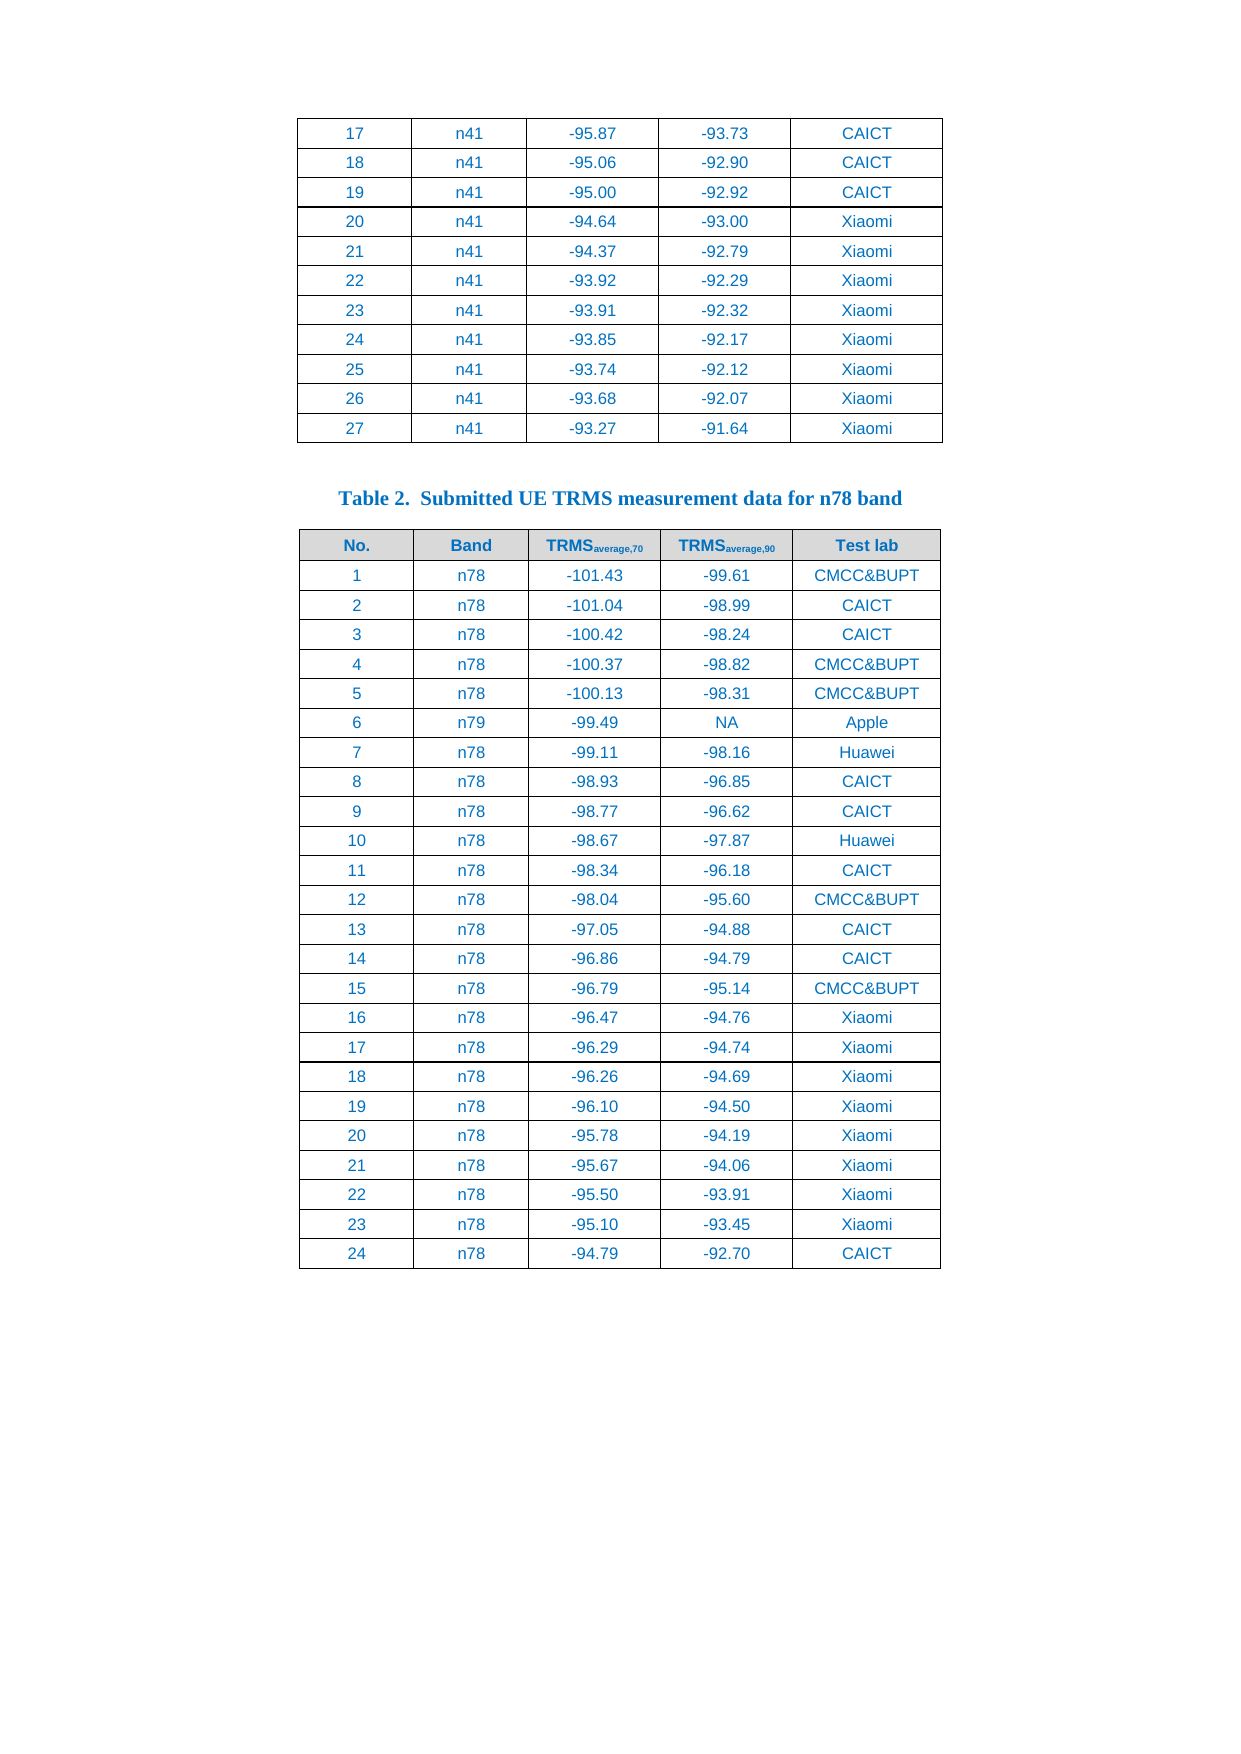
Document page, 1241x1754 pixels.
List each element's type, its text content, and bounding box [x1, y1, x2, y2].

table_cell Xiaomi [791, 237, 942, 265]
table_cell CAICT [793, 1239, 940, 1268]
table_cell 23 [298, 296, 411, 324]
table_cell CAICT [793, 620, 940, 649]
table_cell -96.18 [661, 856, 792, 884]
table_cell 7 [300, 738, 413, 767]
table_cell 18 [300, 1063, 413, 1091]
table_cell CAICT [793, 856, 940, 884]
table_header TRMSaverage,90 [661, 530, 792, 560]
table_cell Xiaomi [791, 325, 942, 354]
table_cell n78 [414, 1210, 528, 1238]
table_cell Xiaomi [793, 1210, 940, 1238]
table_cell -93.85 [527, 325, 658, 354]
table_cell 15 [300, 974, 413, 1002]
table_cell -93.91 [661, 1180, 792, 1209]
table_cell 11 [300, 856, 413, 884]
table_cell -93.74 [527, 355, 658, 383]
table_cell 16 [300, 1004, 413, 1032]
table_cell -94.64 [527, 208, 658, 236]
table_cell n78 [414, 974, 528, 1002]
table_cell n41 [412, 266, 526, 295]
table_cell -98.04 [529, 886, 660, 914]
table_cell Xiaomi [793, 1033, 940, 1061]
table_cell -92.32 [659, 296, 790, 324]
table_cell CAICT [793, 915, 940, 943]
table_cell -96.86 [529, 945, 660, 973]
table_cell -95.00 [527, 178, 658, 206]
table_cell n41 [412, 178, 526, 206]
table_cell 14 [300, 945, 413, 973]
table_cell -98.67 [529, 827, 660, 855]
table_cell -101.04 [529, 591, 660, 619]
table_cell n78 [414, 768, 528, 796]
table_cell -98.16 [661, 738, 792, 767]
table_cell -93.68 [527, 384, 658, 413]
table_cell -94.74 [661, 1033, 792, 1061]
table_cell n41 [412, 414, 526, 442]
table_cell n41 [412, 355, 526, 383]
table_cell 24 [298, 325, 411, 354]
table_cell CAICT [791, 149, 942, 177]
table_header Test lab [793, 530, 940, 560]
table_cell n78 [414, 738, 528, 767]
table_cell Xiaomi [793, 1063, 940, 1091]
table_cell -93.92 [527, 266, 658, 295]
table_cell -96.79 [529, 974, 660, 1002]
table_cell Xiaomi [793, 1121, 940, 1150]
table_cell -94.06 [661, 1151, 792, 1179]
table_cell Xiaomi [791, 296, 942, 324]
table_cell -95.60 [661, 886, 792, 914]
table_cell 23 [300, 1210, 413, 1238]
table_cell Xiaomi [793, 1004, 940, 1032]
table_cell -98.34 [529, 856, 660, 884]
table_cell 26 [298, 384, 411, 413]
table_cell Xiaomi [791, 266, 942, 295]
table_cell 18 [298, 149, 411, 177]
table_cell -96.29 [529, 1033, 660, 1061]
table_cell 20 [300, 1121, 413, 1150]
table_cell n41 [412, 208, 526, 236]
table_cell -94.79 [529, 1239, 660, 1268]
table_cell -94.69 [661, 1063, 792, 1091]
table_cell Huawei [793, 738, 940, 767]
table_cell CAICT [793, 591, 940, 619]
table_cell -95.87 [527, 119, 658, 147]
table_cell -94.76 [661, 1004, 792, 1032]
table_header TRMSaverage,70 [529, 530, 660, 560]
table_cell 19 [300, 1092, 413, 1120]
table_cell n78 [414, 915, 528, 943]
table_cell -92.29 [659, 266, 790, 295]
table_header No. [300, 530, 413, 560]
table_cell -93.27 [527, 414, 658, 442]
table_cell -93.73 [659, 119, 790, 147]
table_cell n78 [414, 1004, 528, 1032]
table_cell -94.88 [661, 915, 792, 943]
table_cell CAICT [793, 797, 940, 826]
table_cell -92.90 [659, 149, 790, 177]
table_cell n78 [414, 679, 528, 708]
table_cell NA [661, 709, 792, 737]
table_cell CAICT [791, 119, 942, 147]
table_cell 17 [300, 1033, 413, 1061]
table_cell -95.10 [529, 1210, 660, 1238]
table_cell -99.11 [529, 738, 660, 767]
table_cell n41 [412, 237, 526, 265]
table_cell 8 [300, 768, 413, 796]
table_cell -94.37 [527, 237, 658, 265]
table_cell n41 [412, 149, 526, 177]
table_cell n78 [414, 620, 528, 649]
text Table 2. Submitted UE TRMS measurement data for n78 band [118, 486, 1122, 510]
table_cell 25 [298, 355, 411, 383]
table_cell n78 [414, 827, 528, 855]
table_cell 24 [300, 1239, 413, 1268]
table_cell CMCC&BUPT [793, 679, 940, 708]
table_cell n41 [412, 296, 526, 324]
table_cell CMCC&BUPT [793, 650, 940, 678]
table_cell -95.50 [529, 1180, 660, 1209]
table_cell n78 [414, 1180, 528, 1209]
table_cell n41 [412, 325, 526, 354]
table_cell -94.50 [661, 1092, 792, 1120]
table_cell -92.79 [659, 237, 790, 265]
table_cell -97.87 [661, 827, 792, 855]
table_cell Xiaomi [791, 414, 942, 442]
table_cell 12 [300, 886, 413, 914]
table_cell 17 [298, 119, 411, 147]
table_cell Xiaomi [791, 384, 942, 413]
table_cell 13 [300, 915, 413, 943]
table_cell -92.12 [659, 355, 790, 383]
table_cell -98.31 [661, 679, 792, 708]
table_cell -93.45 [661, 1210, 792, 1238]
table_cell n78 [414, 886, 528, 914]
table_cell -95.06 [527, 149, 658, 177]
table_cell 3 [300, 620, 413, 649]
table_cell -94.19 [661, 1121, 792, 1150]
table_cell 19 [298, 178, 411, 206]
table_cell n78 [414, 1121, 528, 1150]
table_cell n78 [414, 856, 528, 884]
table_cell -100.13 [529, 679, 660, 708]
table_cell 5 [300, 679, 413, 708]
table_cell 10 [300, 827, 413, 855]
table_cell n78 [414, 591, 528, 619]
table_cell CAICT [791, 178, 942, 206]
table_cell -94.79 [661, 945, 792, 973]
table_cell n78 [414, 1092, 528, 1120]
table_cell -93.91 [527, 296, 658, 324]
table_cell -95.14 [661, 974, 792, 1002]
table_cell n41 [412, 119, 526, 147]
table_cell n41 [412, 384, 526, 413]
table_cell Xiaomi [793, 1180, 940, 1209]
table_cell Xiaomi [791, 355, 942, 383]
table_cell CAICT [793, 945, 940, 973]
table_cell n78 [414, 1033, 528, 1061]
table_cell -96.10 [529, 1092, 660, 1120]
table_cell -91.64 [659, 414, 790, 442]
table_cell -98.93 [529, 768, 660, 796]
table_cell -98.99 [661, 591, 792, 619]
table_cell n78 [414, 1063, 528, 1091]
table_cell 4 [300, 650, 413, 678]
table_cell 22 [300, 1180, 413, 1209]
table_cell CMCC&BUPT [793, 974, 940, 1002]
table_cell -101.43 [529, 561, 660, 590]
table_header Band [414, 530, 528, 560]
table_cell -99.61 [661, 561, 792, 590]
table_cell -92.17 [659, 325, 790, 354]
table_cell n78 [414, 561, 528, 590]
table_cell n78 [414, 650, 528, 678]
table_cell -96.62 [661, 797, 792, 826]
table_cell n79 [414, 709, 528, 737]
table_cell -98.82 [661, 650, 792, 678]
table_cell CAICT [793, 768, 940, 796]
table_cell -98.77 [529, 797, 660, 826]
table_cell Xiaomi [791, 208, 942, 236]
table_cell -92.70 [661, 1239, 792, 1268]
table_cell 27 [298, 414, 411, 442]
table_cell 9 [300, 797, 413, 826]
table_cell CMCC&BUPT [793, 561, 940, 590]
table_cell n78 [414, 945, 528, 973]
table_cell Xiaomi [793, 1092, 940, 1120]
table_cell -96.85 [661, 768, 792, 796]
table_cell Apple [793, 709, 940, 737]
table_cell CMCC&BUPT [793, 886, 940, 914]
table_cell 6 [300, 709, 413, 737]
table_cell -93.00 [659, 208, 790, 236]
table_cell n78 [414, 1239, 528, 1268]
table_cell -95.67 [529, 1151, 660, 1179]
table_cell -96.47 [529, 1004, 660, 1032]
table_cell 2 [300, 591, 413, 619]
table_cell -92.07 [659, 384, 790, 413]
table_cell 1 [300, 561, 413, 590]
table_cell 21 [298, 237, 411, 265]
table_cell n78 [414, 1151, 528, 1179]
table_cell 20 [298, 208, 411, 236]
table_cell -98.24 [661, 620, 792, 649]
table_cell -96.26 [529, 1063, 660, 1091]
table_cell 21 [300, 1151, 413, 1179]
table_cell -97.05 [529, 915, 660, 943]
table_cell -95.78 [529, 1121, 660, 1150]
table_cell 22 [298, 266, 411, 295]
table_cell -100.42 [529, 620, 660, 649]
table_cell -100.37 [529, 650, 660, 678]
table_cell -99.49 [529, 709, 660, 737]
table_cell Xiaomi [793, 1151, 940, 1179]
table_cell n78 [414, 797, 528, 826]
table_cell -92.92 [659, 178, 790, 206]
table_cell Huawei [793, 827, 940, 855]
